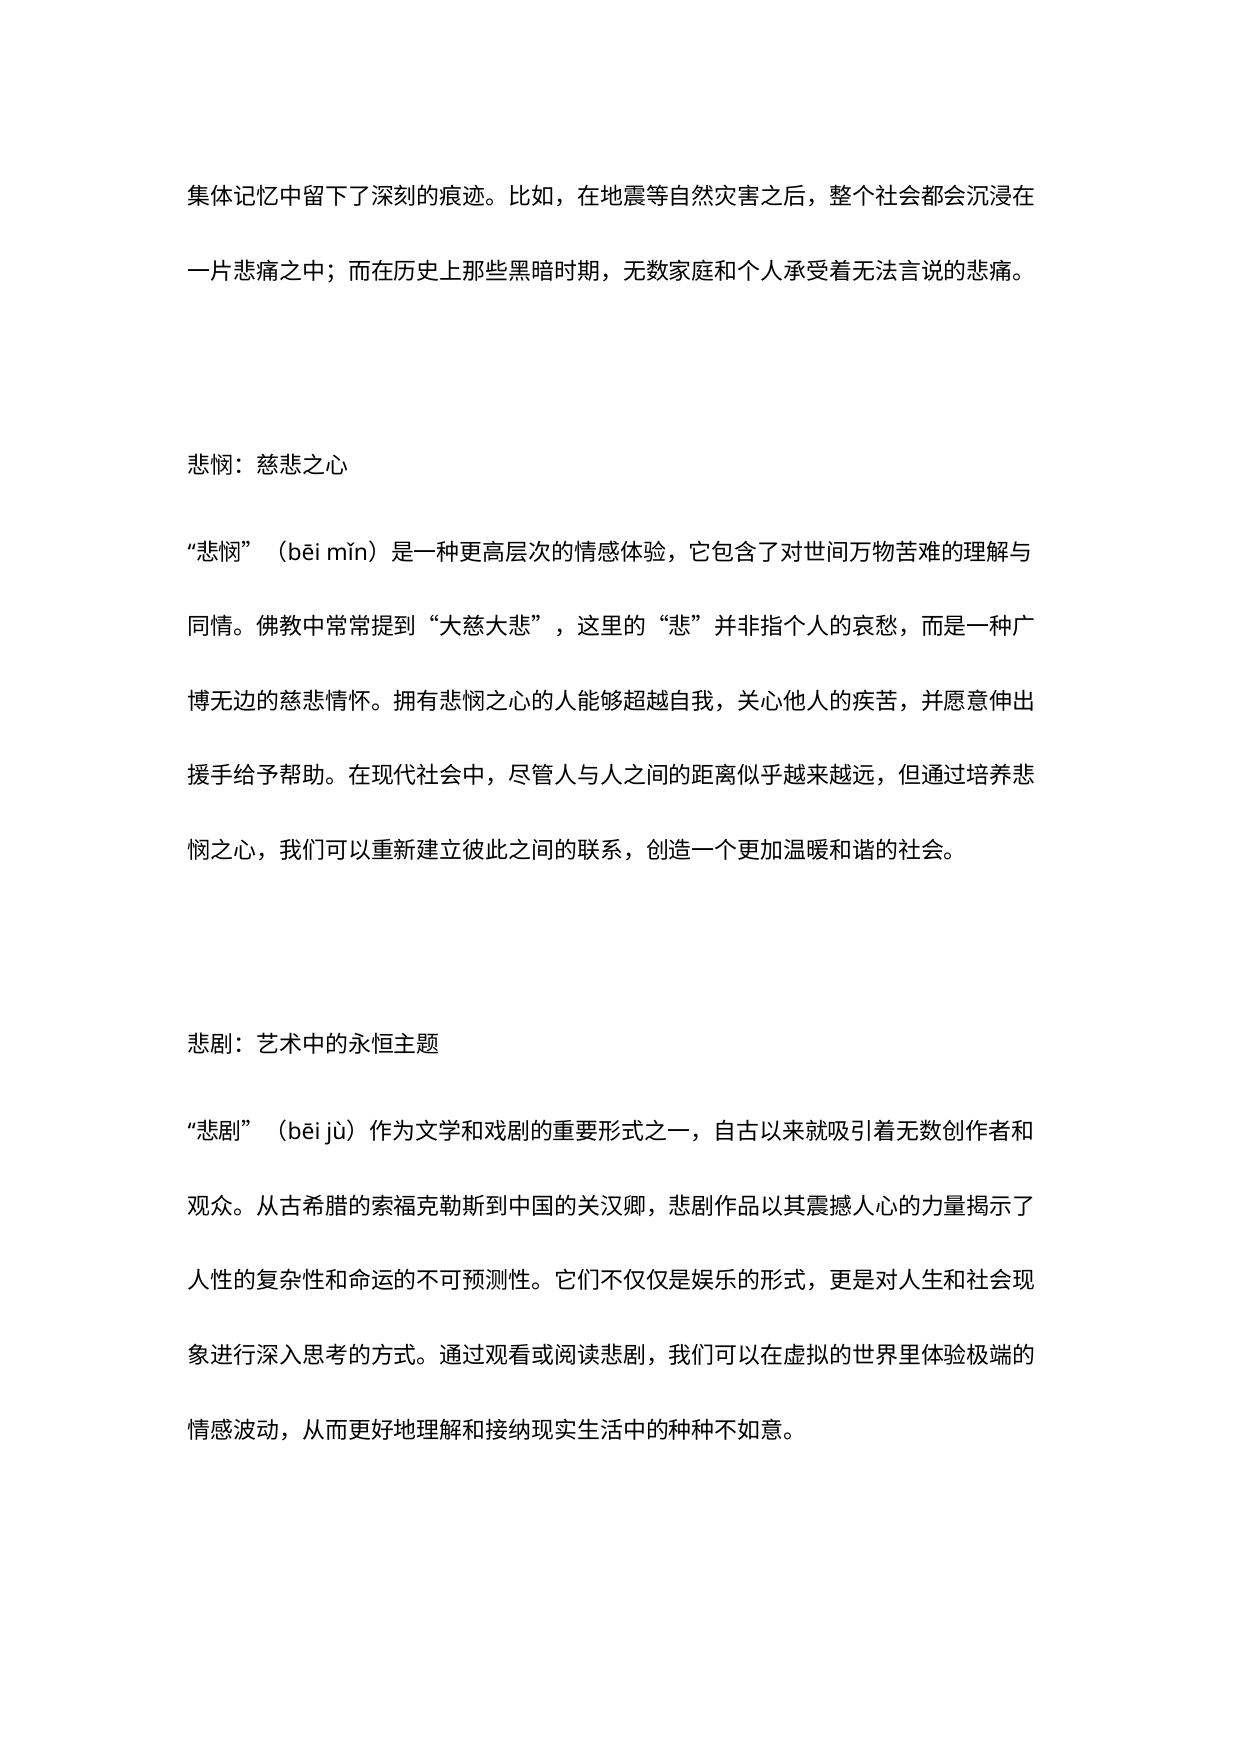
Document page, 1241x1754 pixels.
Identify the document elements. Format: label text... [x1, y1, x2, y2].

text “悲悯”（bēi mǐn）是一种更高层次的情感体验，它包含了对世间万物苦难的理解与同情。佛教中常常提到“大慈大悲”，这里的“悲”并非指个人的哀愁，而是一种广博无边的慈悲情怀。拥有悲悯之心的人能够超越自我，关心他人的疾苦，并愿意伸出援手给予帮助。在现代社会中，尽管人与人之间的距离似乎越来越远，但通过培养悲悯之心，我们可以重新建立彼此之间的联系，创造一个更加温暖和谐的社会。 [187, 517, 1053, 881]
text 悲悯：慈悲之心 [187, 431, 1053, 496]
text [187, 162, 1053, 302]
text “悲剧”（bēi jù）作为文学和戏剧的重要形式之一，自古以来就吸引着无数创作者和观众。从古希腊的索福克勒斯到中国的关汉卿，悲剧作品以其震撼人心的力量揭示了人性的复杂性和命运的不可预测性。它们不仅仅是娱乐的形式，更是对人生和社会现象进行深入思考的方式。通过观看或阅读悲剧，我们可以在虚拟的世界里体验极端的情感波动，从而更好地理解和接纳现实生活中的种种不如意。 [187, 1097, 1053, 1461]
text 悲剧：艺术中的永恒主题 [187, 1011, 1053, 1076]
